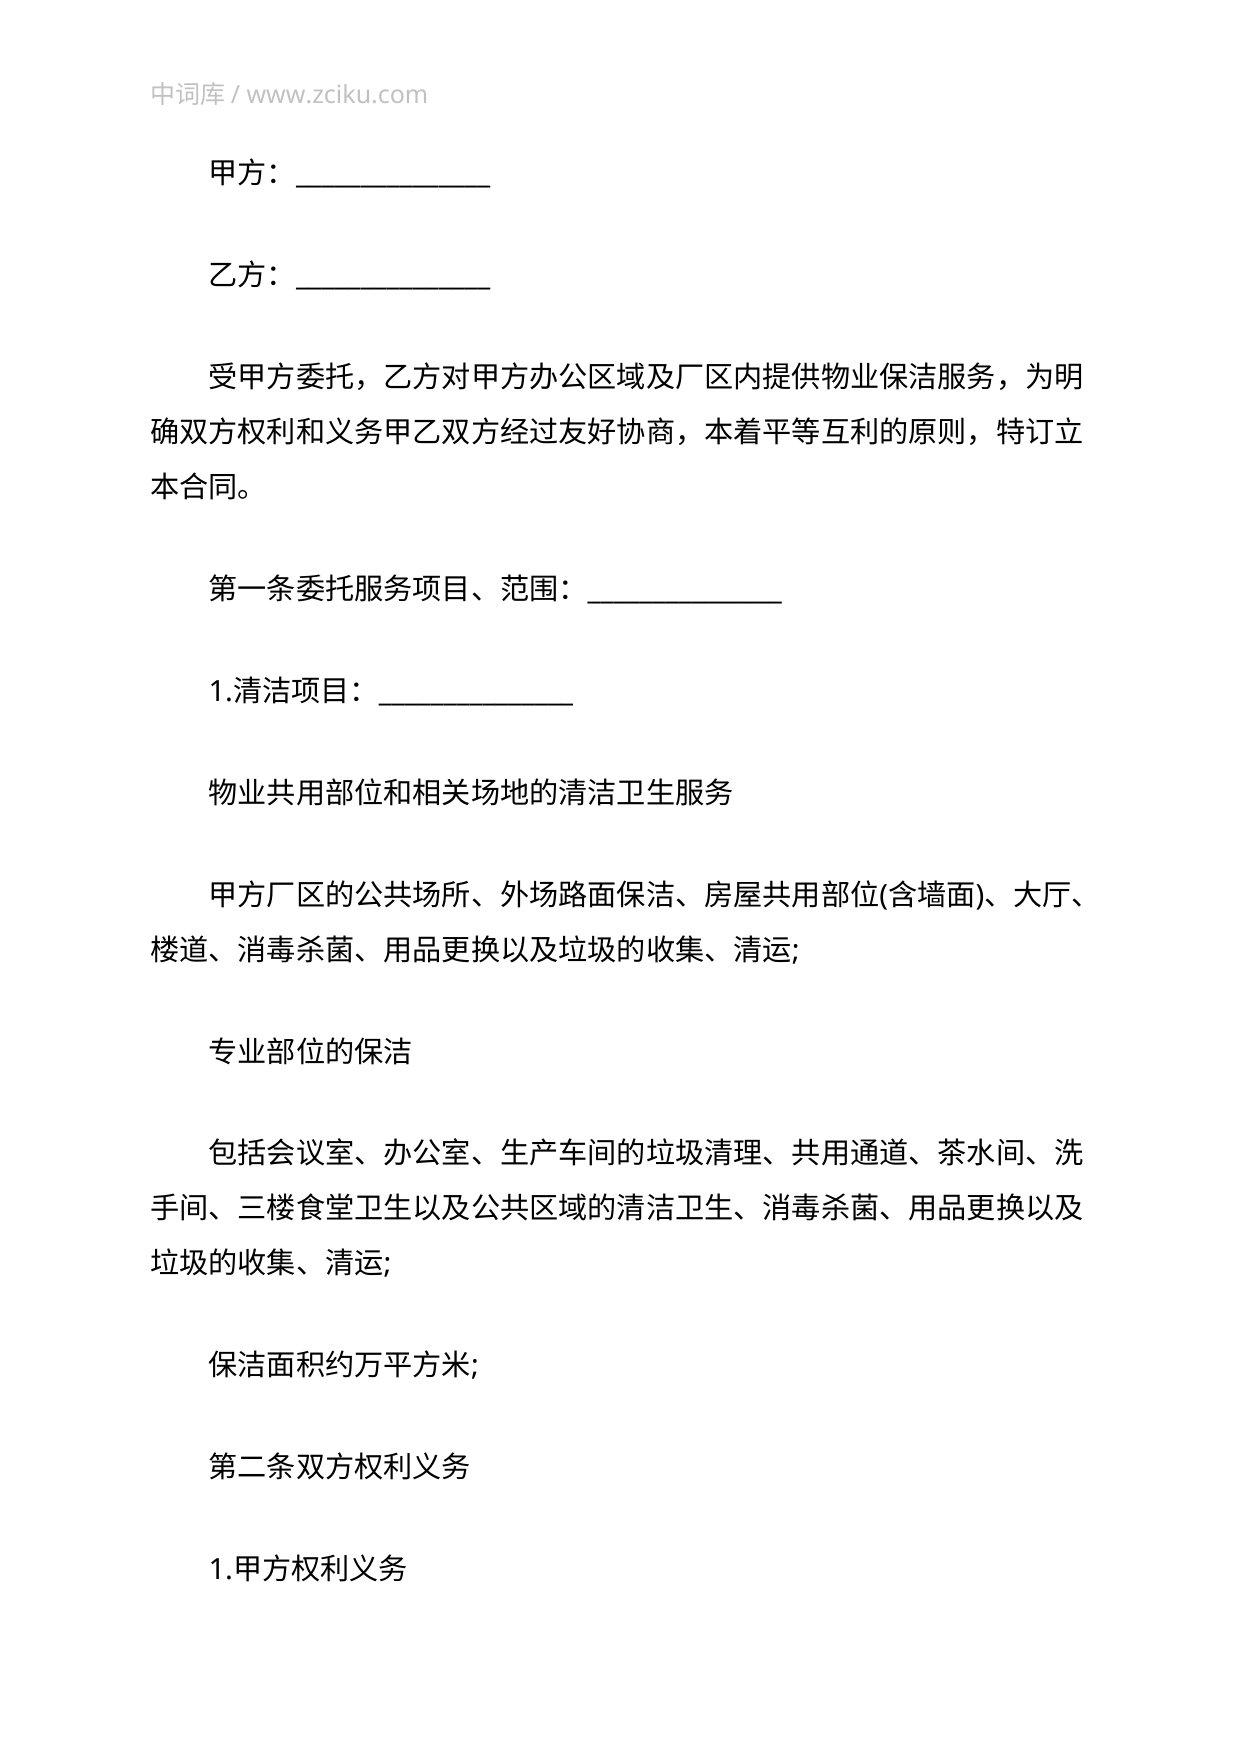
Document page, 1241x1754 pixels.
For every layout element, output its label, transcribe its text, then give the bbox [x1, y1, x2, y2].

text 物业共用部位和相关场地的清洁卫生服务 [150, 769, 1090, 812]
text 乙方：_______________ [150, 252, 1090, 294]
text 专业部位的保洁 [150, 1028, 1090, 1071]
text 受甲方委托，乙方对甲方办公区域及厂区内提供物业保洁服务，为明确双方权利和义务甲乙双方经过友好协商，本着平等互利的原则，特订立本合同。 [150, 354, 1090, 506]
text 包括会议室、办公室、生产车间的垃圾清理、共用通道、茶水间、洗手间、三楼食堂卫生以及公共区域的清洁卫生、消毒杀菌、用品更换以及垃圾的收集、清运; [150, 1130, 1090, 1282]
text 1.清洁项目：_______________ [150, 667, 1090, 710]
text 1.甲方权利义务 [150, 1546, 1090, 1588]
text 甲方厂区的公共场所、外场路面保洁、房屋共用部位(含墙面)、大厅、楼道、消毒杀菌、用品更换以及垃圾的收集、清运; [150, 871, 1090, 969]
text 甲方：_______________ [150, 150, 1090, 192]
text 第一条委托服务项目、范围：_______________ [150, 566, 1090, 608]
text 保洁面积约万平方米; [150, 1342, 1090, 1384]
text 第二条双方权利义务 [150, 1444, 1090, 1486]
